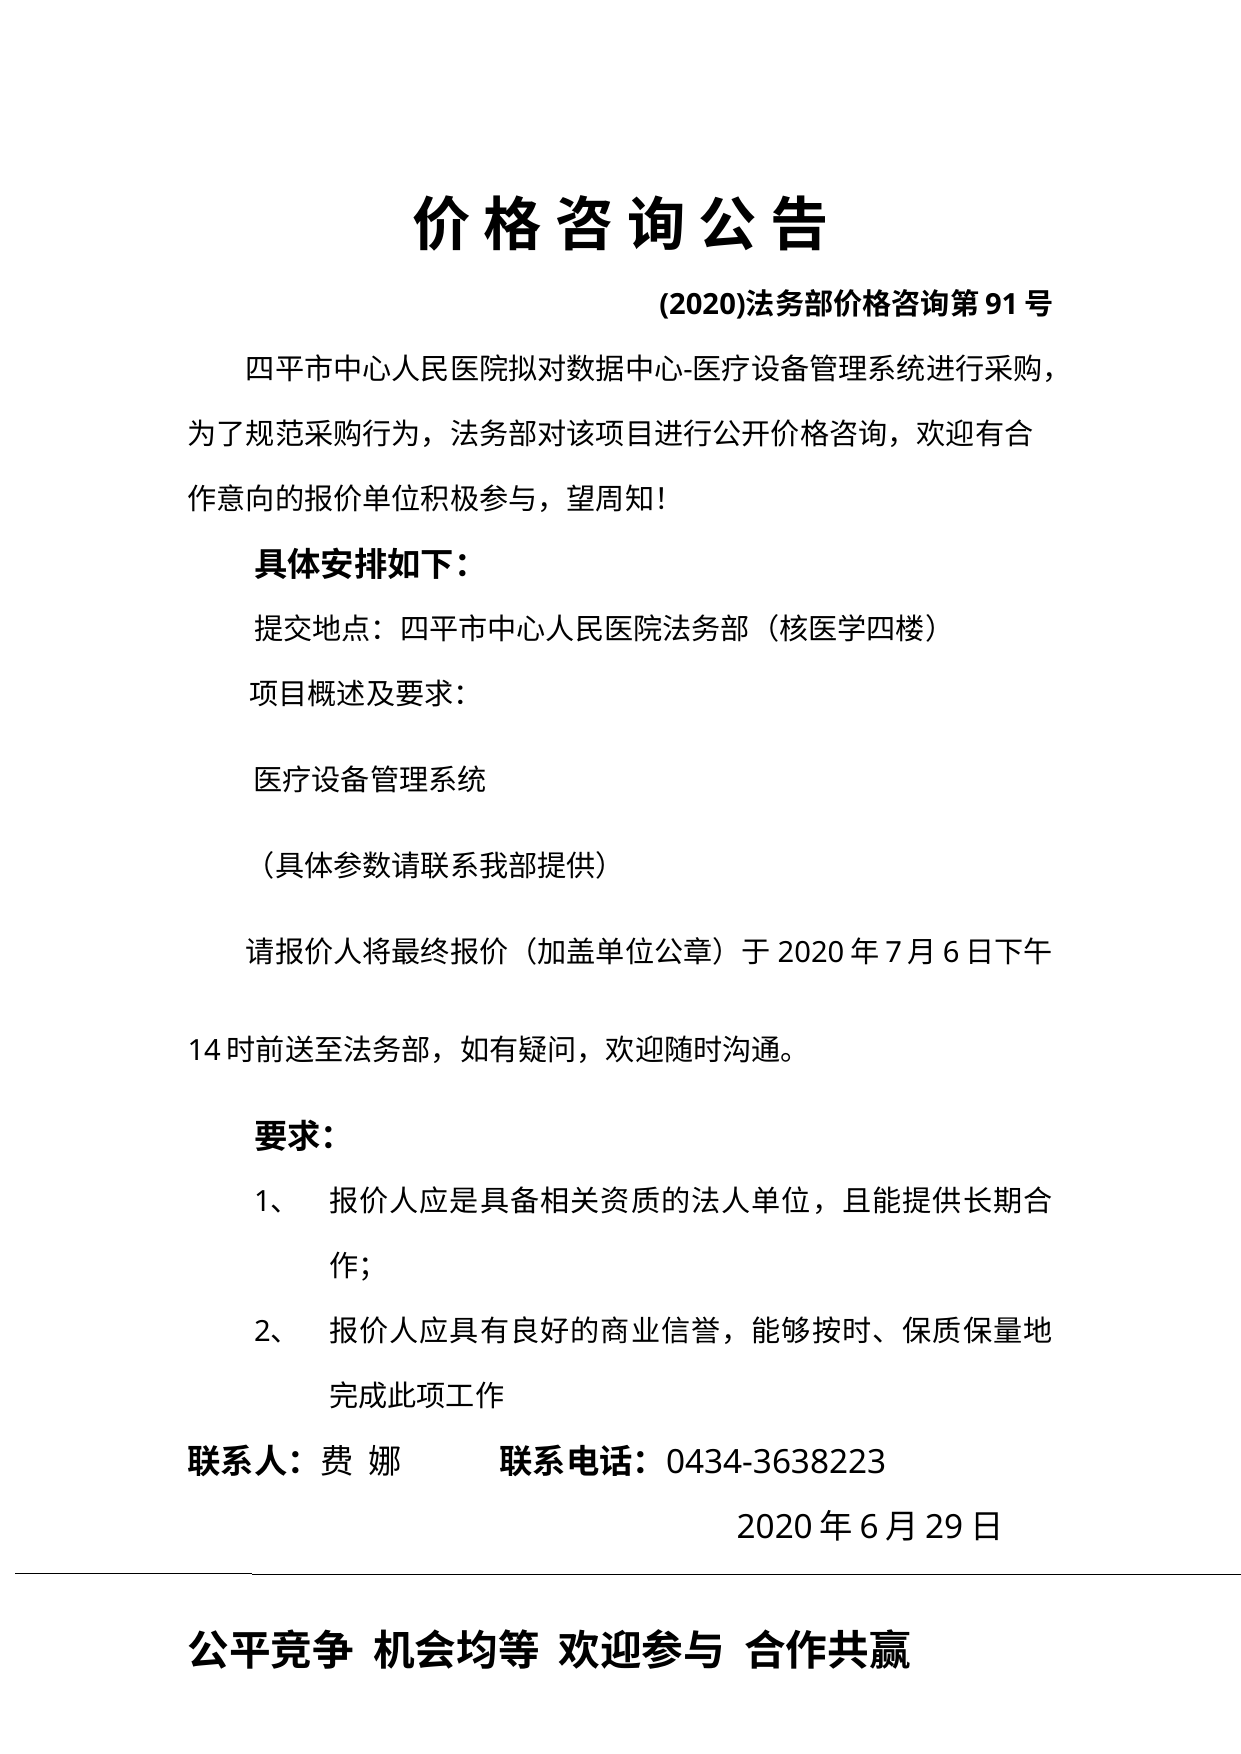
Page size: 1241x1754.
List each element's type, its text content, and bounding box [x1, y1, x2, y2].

text 价 格 咨 询 公 告 [187, 172, 1053, 269]
list 报价人应具有良好的商业信誉，能够按时、保质保量地完成此项工作 [254, 1296, 1053, 1426]
text 要求： [187, 1101, 1053, 1166]
text 提交地点：四平市中心人民医院法务部（核医学四楼） [187, 594, 1053, 659]
text 具体安排如下： [187, 529, 1053, 594]
text 医疗设备管理系统 [187, 745, 1053, 810]
list 报价人应是具备相关资质的法人单位，且能提供长期合作； [254, 1166, 1053, 1296]
text 2020年6月29日 [187, 1491, 1003, 1556]
text (2020)法务部价格咨询第91号 [187, 269, 1053, 334]
text 请报价人将最终报价（加盖单位公章）于2020年7月6日下午14时前送至法务部，如有疑问，欢迎随时沟通。 [187, 918, 1053, 1080]
text 项目概述及要求： [220, 659, 1053, 724]
text 联系人：费 娜 联系电话：0434-3638223 [187, 1426, 1053, 1491]
text 四平市中心人民医院拟对数据中心-医疗设备管理系统进行采购，为了规范采购行为，法务部对该项目进行公开价格咨询，欢迎有合作意向的报价单位积极参与，望周知！ [187, 334, 1053, 529]
text （具体参数请联系我部提供） [187, 831, 1053, 896]
